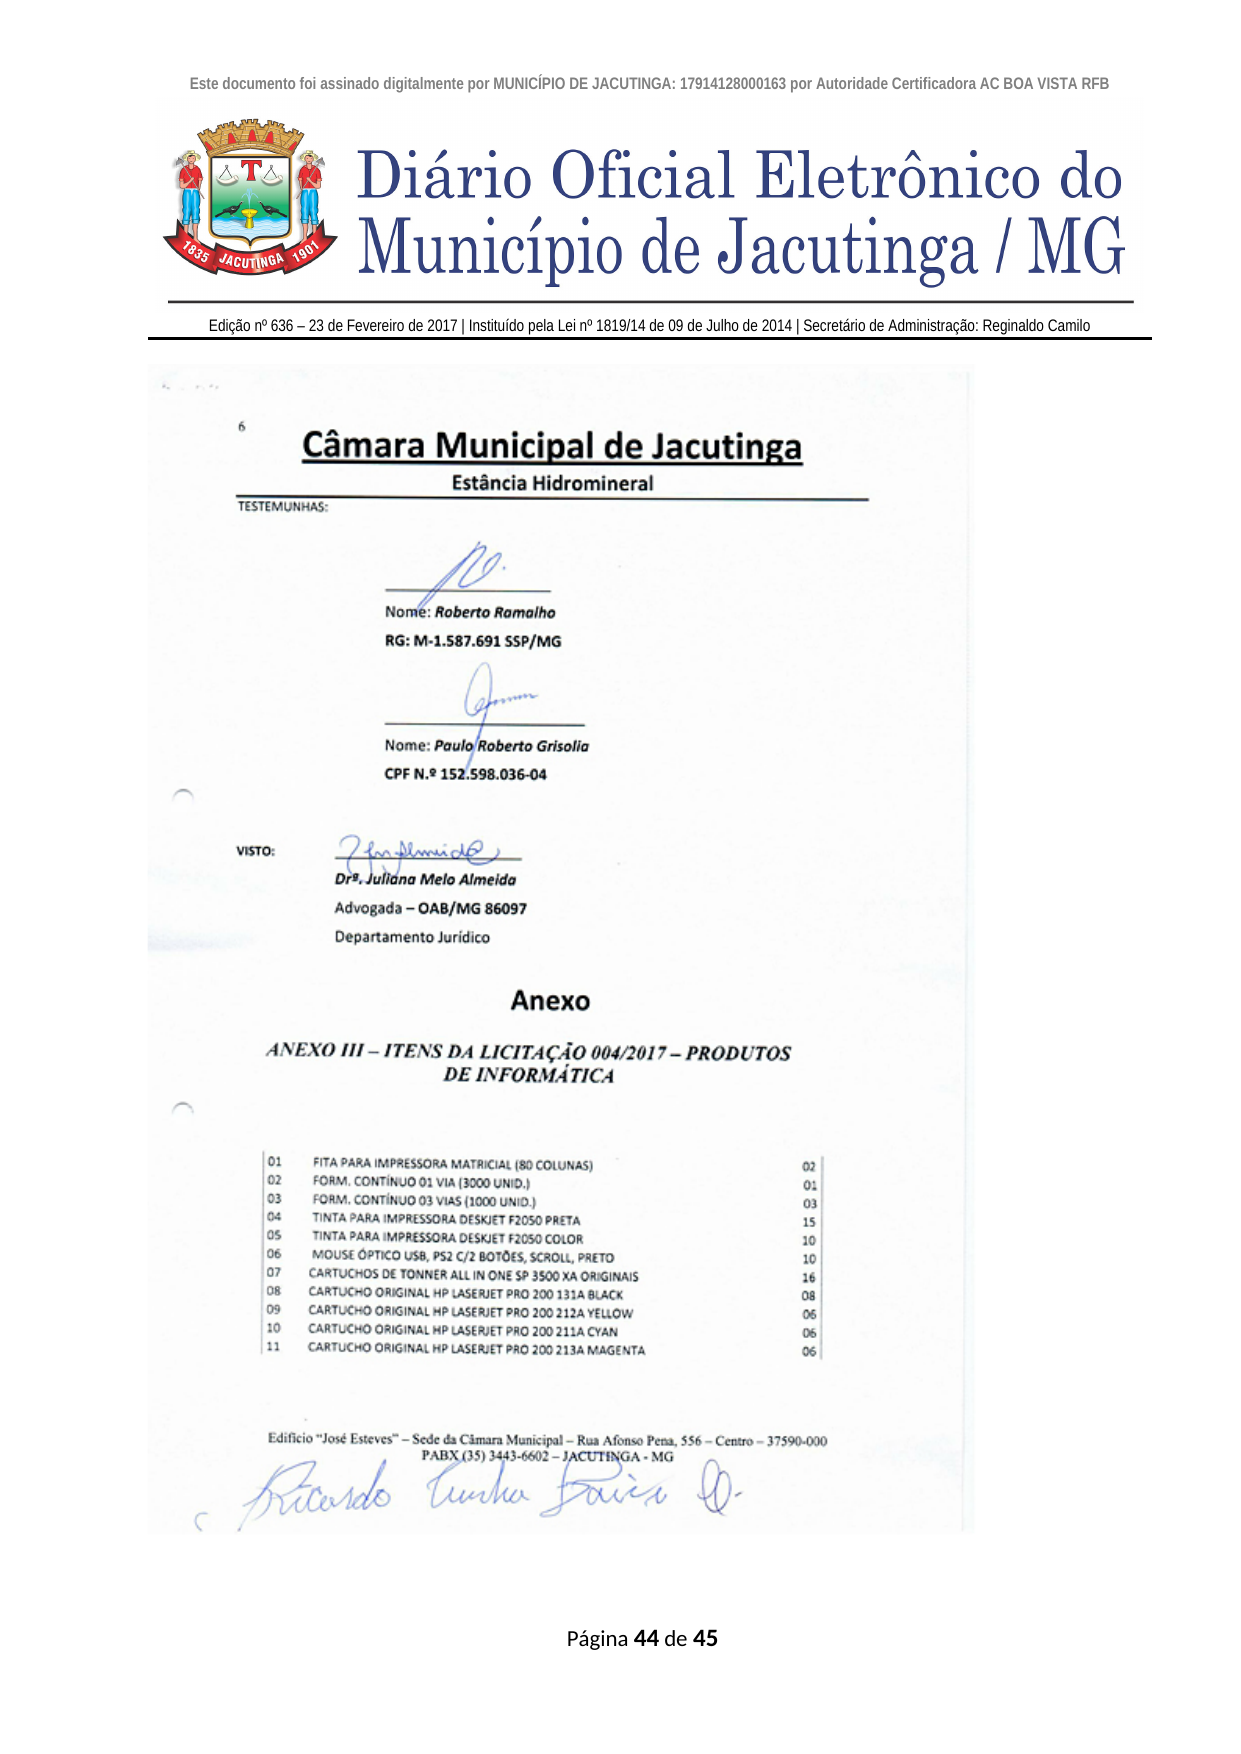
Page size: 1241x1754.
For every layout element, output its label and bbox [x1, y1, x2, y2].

picture [147, 364, 976, 1535]
picture [155, 97, 1145, 313]
